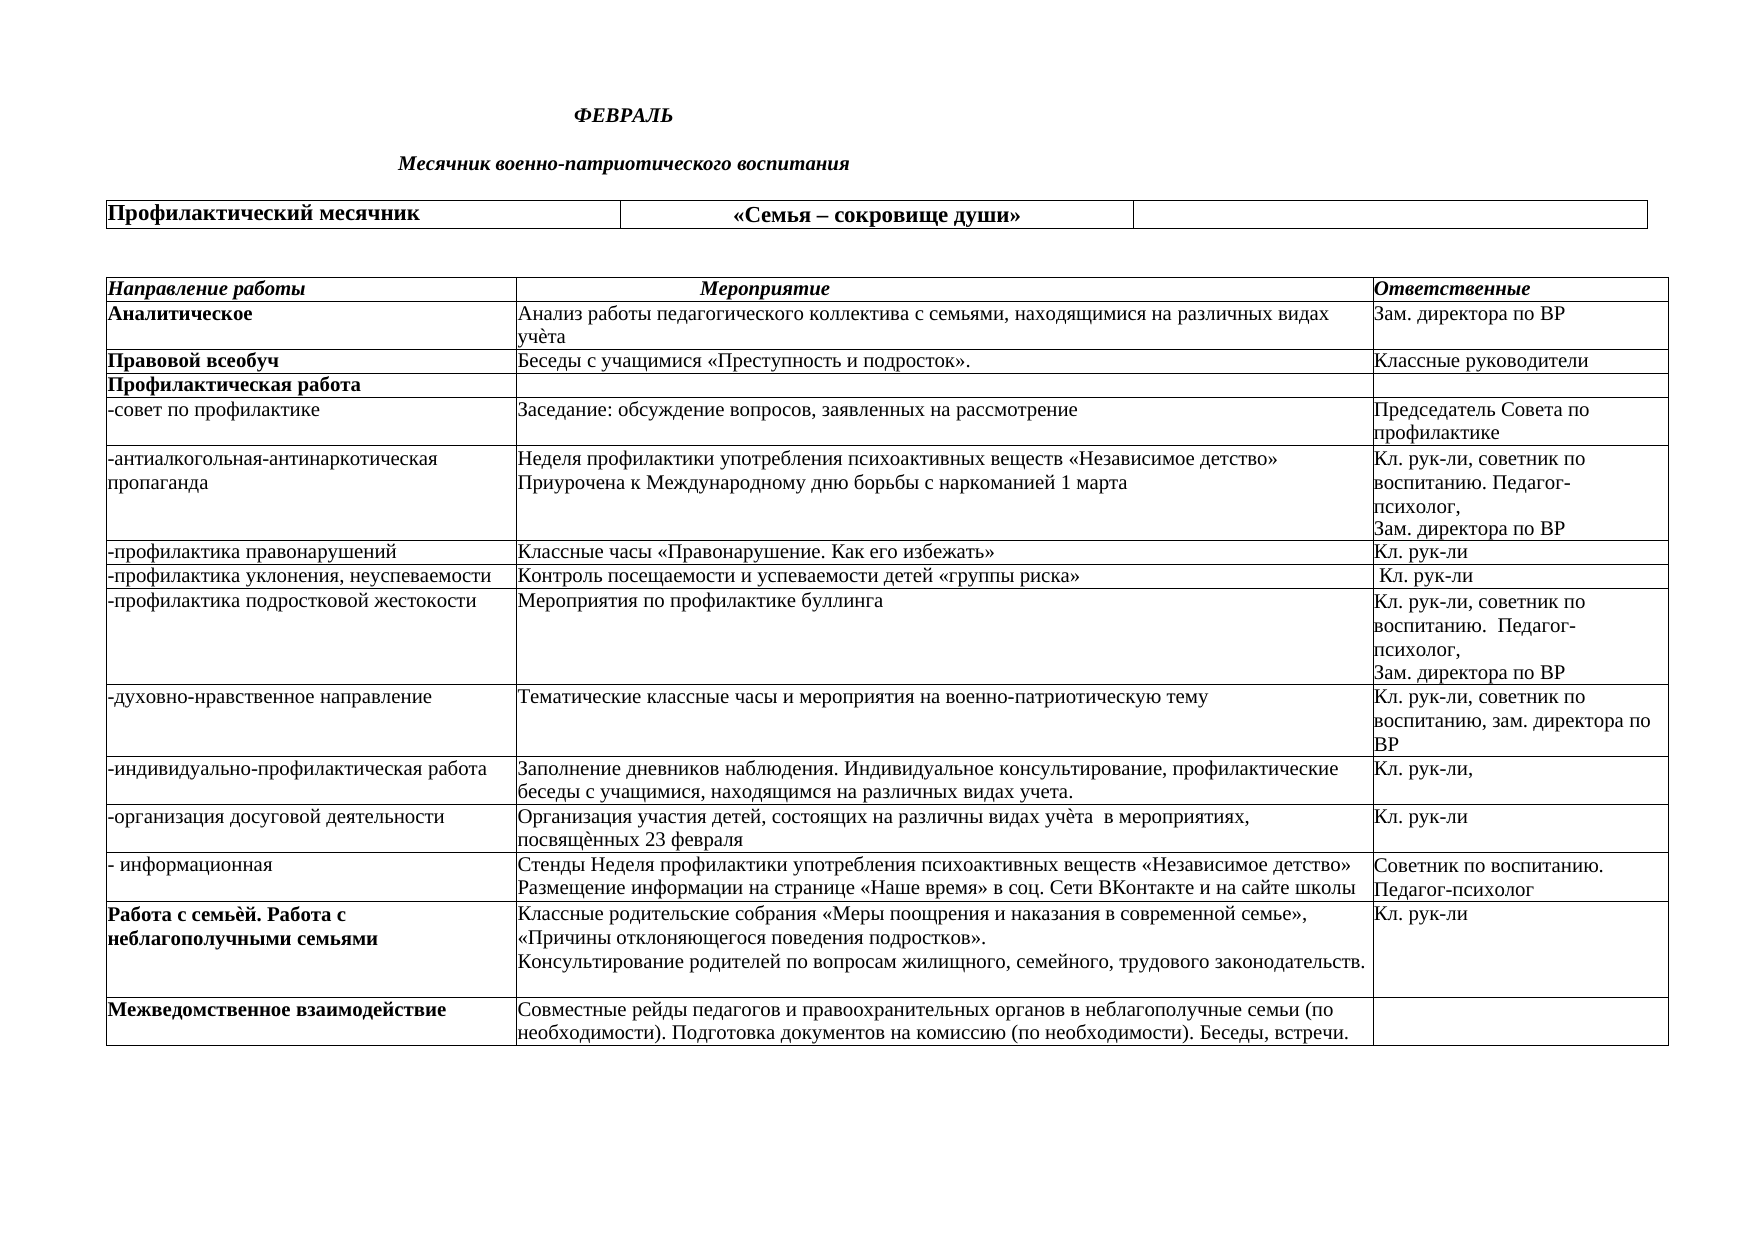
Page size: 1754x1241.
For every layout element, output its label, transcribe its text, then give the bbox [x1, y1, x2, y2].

table_cell -профилактика уклонения, неуспеваемости [107, 565, 516, 588]
table_cell Зам. директора по ВР [1374, 302, 1668, 349]
table_cell Кл. рук-ли, [1374, 757, 1668, 804]
table_cell Кл. рук-ли [1374, 805, 1668, 852]
table_cell Кл. рук-ли [1374, 565, 1668, 588]
table_cell Заседание: обсуждение вопросов, заявленных на рассмотрение [517, 398, 1373, 445]
table_cell -профилактика правонарушений [107, 541, 516, 564]
table_cell Контроль посещаемости и успеваемости детей «группы риска» [517, 565, 1373, 588]
text ФЕВРАЛЬ [96, 103, 1152, 127]
table_cell -профилактика подростковой жестокости [107, 589, 516, 684]
table_cell Правовой всеобуч [107, 350, 516, 373]
table_cell Советник по воспитанию. Педагог-психолог [1374, 853, 1668, 901]
table_cell [517, 374, 1373, 397]
table_cell Кл. рук-ли, советник по воспитанию, зам. директора по ВР [1374, 685, 1668, 756]
text Месячник военно-патриотического воспитания [96, 151, 1152, 175]
table_cell Классные часы «Правонарушение. Как его избежать» [517, 541, 1373, 564]
table_cell -организация досуговой деятельности [107, 805, 516, 852]
table_header Ответственные [1374, 278, 1668, 301]
table_header «Семья – сокровище души» [621, 201, 1133, 227]
table_cell -антиалкогольная-антинаркотическая пропаганда [107, 446, 516, 540]
table_cell Аналитическое [107, 302, 516, 349]
table_cell Профилактическая работа [107, 374, 516, 397]
table_cell Межведомственное взаимодействие [107, 998, 516, 1044]
table_cell - информационная [107, 853, 516, 901]
table_cell Кл. рук-ли, советник по воспитанию. Педагог-психолог, Зам. директора по ВР [1374, 589, 1668, 684]
table_header Профилактический месячник [107, 201, 620, 227]
table_cell [1374, 998, 1668, 1044]
table_cell Анализ работы педагогического коллектива с семьями, находящимися на различных видах учѐта [517, 302, 1373, 349]
table_header [1134, 201, 1647, 227]
table_header Мероприятие [517, 278, 1373, 301]
table_cell Председатель Совета по профилактике [1374, 398, 1668, 445]
table_cell Классные родительские собрания «Меры поощрения и наказания в современной семье», «Причины отклоняющегося поведения подростков». Консультирование родителей по вопросам жилищного, семейного, трудового законодательств. [517, 902, 1373, 997]
table_cell [1374, 374, 1668, 397]
table_cell Стенды Неделя профилактики употребления психоактивных веществ «Независимое детство» Размещение информации на странице «Наше время» в соц. Сети ВКонтакте и на сайте школы [517, 853, 1373, 901]
table_cell Мероприятия по профилактике буллинга [517, 589, 1373, 684]
table_cell Классные руководители [1374, 350, 1668, 373]
table_cell Организация участия детей, состоящих на различны видах учѐта в мероприятиях, посвящѐнных 23 февраля [517, 805, 1373, 852]
table_cell Работа с семьѐй. Работа с неблагополучными семьями [107, 902, 516, 997]
table_cell -индивидуально-профилактическая работа [107, 757, 516, 804]
table_cell Тематические классные часы и мероприятия на военно-патриотическую тему [517, 685, 1373, 756]
table_cell Кл. рук-ли [1374, 902, 1668, 997]
table_cell -совет по профилактике [107, 398, 516, 445]
table_cell Неделя профилактики употребления психоактивных веществ «Независимое детство» Приурочена к Международному дню борьбы с наркоманией 1 марта [517, 446, 1373, 540]
table_cell Кл. рук-ли, советник по воспитанию. Педагог-психолог, Зам. директора по ВР [1374, 446, 1668, 540]
table_cell -духовно-нравственное направление [107, 685, 516, 756]
table_cell Беседы с учащимися «Преступность и подросток». [517, 350, 1373, 373]
table_cell Совместные рейды педагогов и правоохранительных органов в неблагополучные семьи (по необходимости). Подготовка документов на комиссию (по необходимости). Беседы, встречи. [517, 998, 1373, 1044]
table_cell Заполнение дневников наблюдения. Индивидуальное консультирование, профилактические беседы с учащимися, находящимся на различных видах учета. [517, 757, 1373, 804]
table_cell Кл. рук-ли [1374, 541, 1668, 564]
table_header Направление работы [107, 278, 516, 301]
